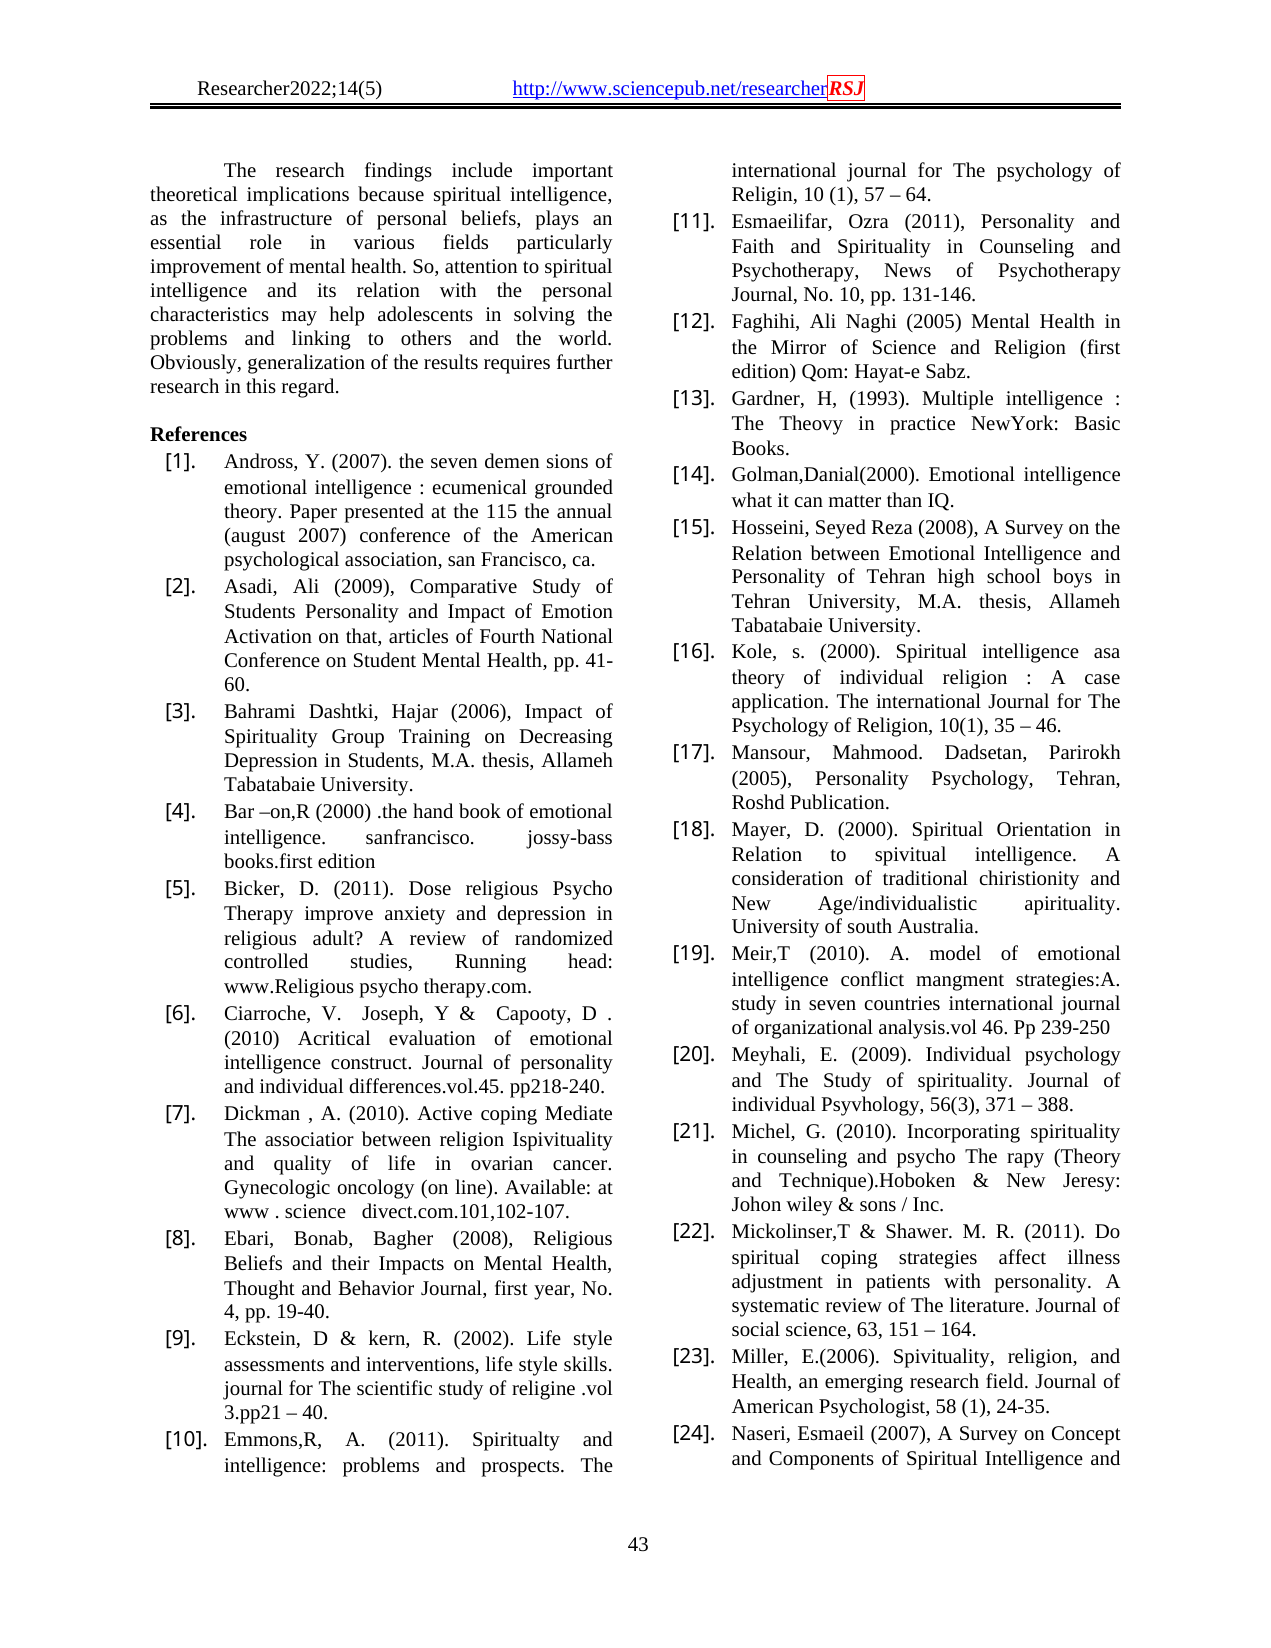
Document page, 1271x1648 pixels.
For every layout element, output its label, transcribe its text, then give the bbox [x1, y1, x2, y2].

list Miller, E.(2006). Spivituality, religion, and Health, an emerging research field. Journal of American Psychologist, 58 (1), 24-35. [672, 1341, 1121, 1418]
list Meir,T (2010). A. model of emotional intelligence conflict mangment strategies:A. study in seven countries international journal of organizational analysis.vol 46. Pp 239-250 [672, 938, 1121, 1039]
list Ebari, Bonab, Bagher (2008), Religious Beliefs and their Impacts on Mental Health, Thought and Behavior Journal, first year, No. 4, pp. 19-40. [165, 1223, 613, 1323]
list Mansour, Mahmood. Dadsetan, Parirokh (2005), Personality Psychology, Tehran, Roshd Publication. [672, 737, 1121, 814]
list Esmaeilifar, Ozra (2011), Personality and Faith and Spirituality in Counseling and Psychotherapy, News of Psychotherapy Journal, No. 10, pp. 131-146. [672, 206, 1121, 306]
list Kole, s. (2000). Spiritual intelligence asa theory of individual religion : A case application. The international Journal for The Psychology of Religion, 10(1), 35 – 46. [672, 637, 1121, 737]
list Meyhali, E. (2009). Individual psychology and The Study of spirituality. Journal of individual Psyvhology, 56(3), 371 – 388. [672, 1039, 1121, 1116]
list Dickman , A. (2010). Active coping Mediate The associatior between religion Ispivituality and quality of life in ovarian cancer. Gynecologic oncology (on line). Available: at www . science divect.com.101,102-107. [165, 1098, 613, 1223]
list Eckstein, D & kern, R. (2002). Life style assessments and interventions, life style skills. journal for The scientific study of religine .vol 3.pp21 – 40. [165, 1323, 613, 1424]
list Mickolinser,T & Shawer. M. R. (2011). Do spiritual coping strategies affect illness adjustment in patients with personality. A systematic review of The literature. Journal of social science, 63, 151 – 164. [672, 1216, 1121, 1341]
list Mayer, D. (2000). Spiritual Orientation in Relation to spivitual intelligence. A consideration of traditional chiristionity and New Age/individualistic apirituality. University of south Australia. [672, 814, 1121, 938]
list Ciarroche, V. Joseph, Y & Capooty, D . (2010) Acritical evaluation of emotional intelligence construct. Journal of personality and individual differences.vol.45. pp218-240. [165, 998, 613, 1098]
list Bicker, D. (2011). Dose religious Psycho Therapy improve anxiety and depression in religious adult? A review of randomized controlled studies, Running head: www.Religious psycho therapy.com. [165, 873, 613, 998]
list Golman,Danial(2000). Emotional intelligence what it can matter than IQ. [672, 459, 1121, 512]
list Emmons,R, A. (2011). Spiritualty and intelligence: problems and prospects. The international journal for The psychology of Religin, 10 (1), 57 – 64. [165, 1424, 613, 1477]
list Asadi, Ali (2009), Comparative Study of Students Personality and Impact of Emotion Activation on that, articles of Fourth National Conference on Student Mental Health, pp. 41-60. [165, 571, 613, 696]
text References [150, 422, 613, 446]
list Emmons,R, A. (2011). Spiritualty and intelligence: problems and prospects. The international journal for The psychology of Religin, 10 (1), 57 – 64. [672, 158, 1121, 206]
list Andross, Y. (2007). the seven demen sions of emotional intelligence : ecumenical grounded theory. Paper presented at the 115 the annual (august 2007) conference of the American psychological association, san Francisco, ca. [165, 446, 613, 571]
list Michel, G. (2010). Incorporating spirituality in counseling and psycho The rapy (Theory and Technique).Hoboken & New Jeresy: Johon wiley & sons / Inc. [672, 1116, 1121, 1216]
text The research findings include important theoretical implications because spiritual intelligence, as the infrastructure of personal beliefs, plays an essential role in various fields particularly improvement of mental health. So, attention to spiritual intelligence and its relation with the personal characteristics may help adolescents in solving the problems and linking to others and the world. Obviously, generalization of the results requires further research in this regard. [150, 158, 613, 398]
list Bahrami Dashtki, Hajar (2006), Impact of Spirituality Group Training on Decreasing Depression in Students, M.A. thesis, Allameh Tabatabaie University. [165, 696, 613, 796]
list Bar –on,R (2000) .the hand book of emotional intelligence. sanfrancisco. jossy-bass books.first edition [165, 796, 613, 873]
list Hosseini, Seyed Reza (2008), A Survey on the Relation between Emotional Intelligence and Personality of Tehran high school boys in Tehran University, M.A. thesis, Allameh Tabatabaie University. [672, 512, 1121, 637]
list Gardner, H, (1993). Multiple intelligence : The Theovy in practice NewYork: Basic Books. [672, 383, 1121, 459]
list Faghihi, Ali Naghi (2005) Mental Health in the Mirror of Science and Religion (first edition) Qom: Hayat-e Sabz. [672, 306, 1121, 383]
